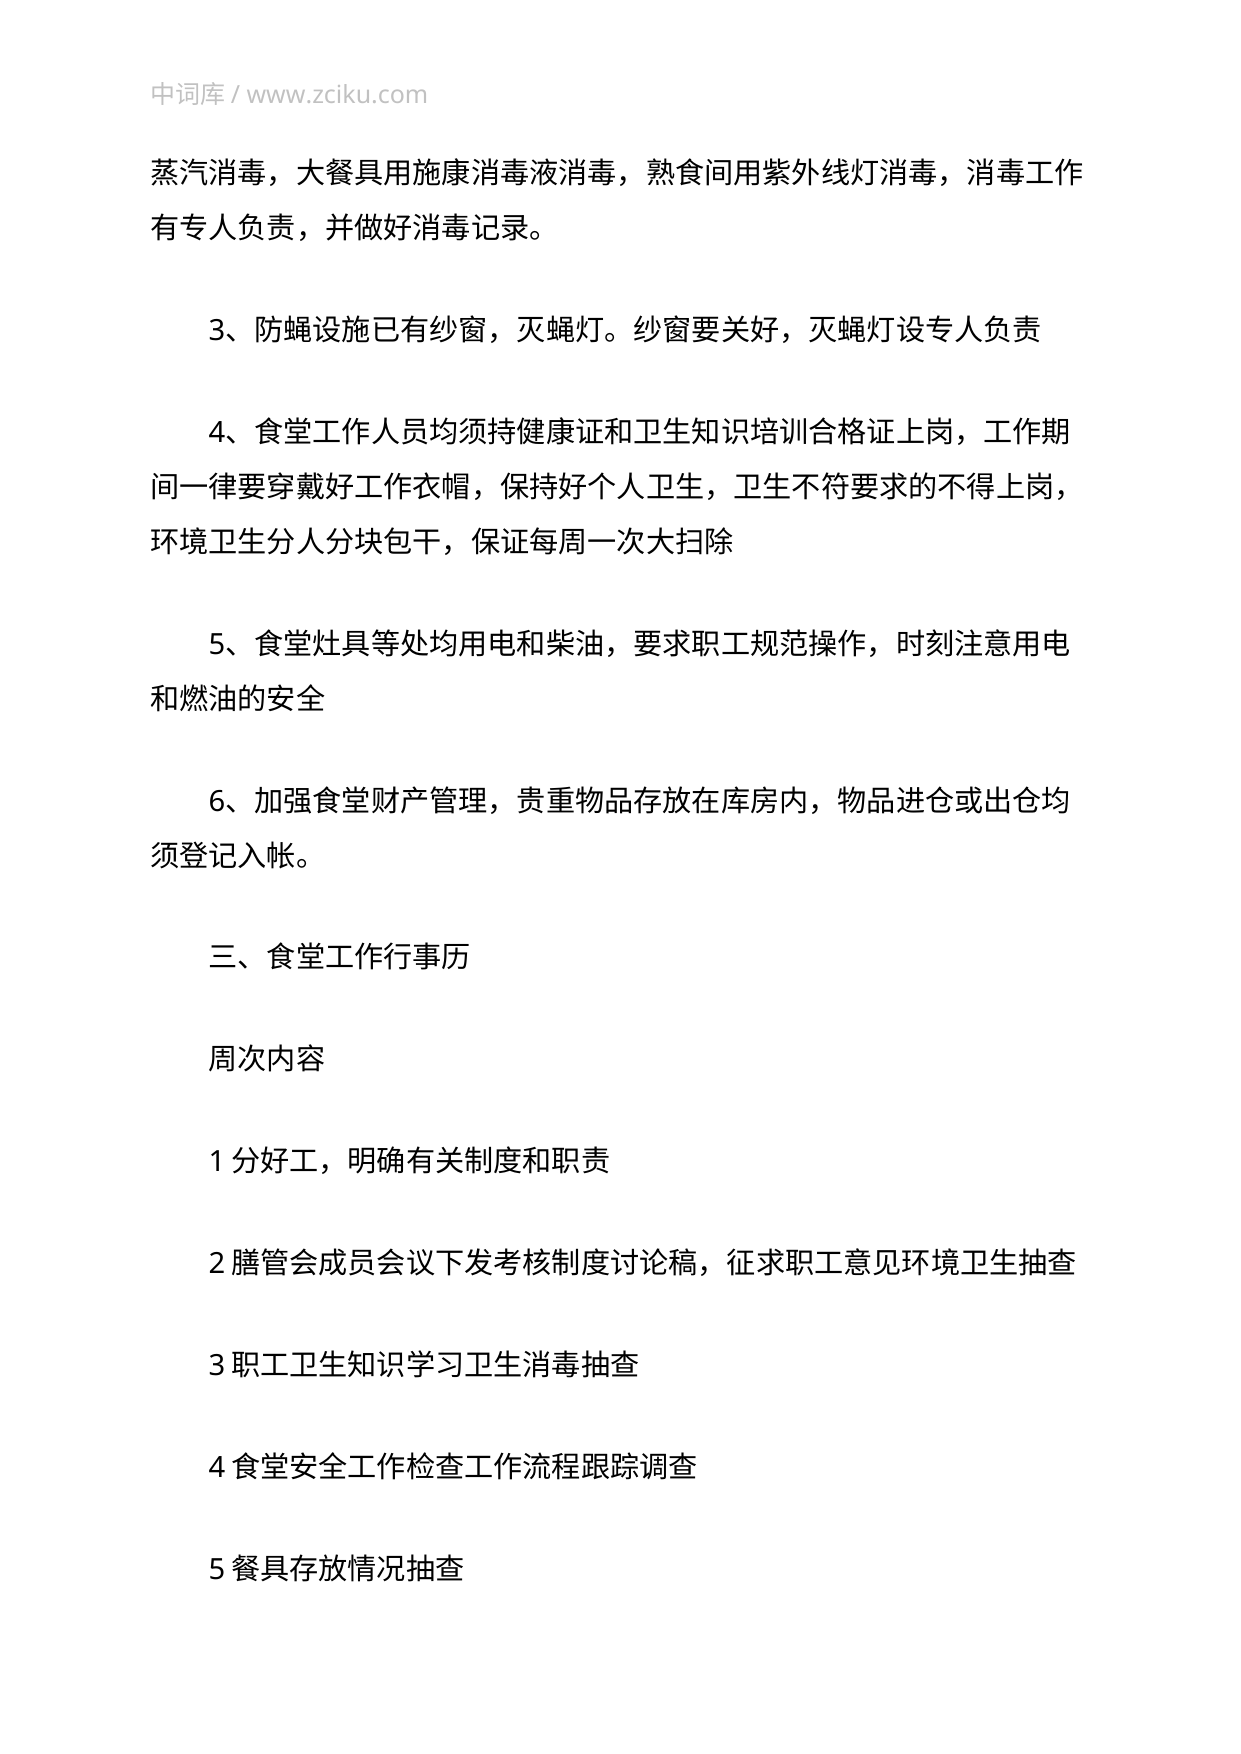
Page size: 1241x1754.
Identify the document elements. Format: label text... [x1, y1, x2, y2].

text 4食堂安全工作检查工作流程跟踪调查 [150, 1443, 1090, 1486]
text 5、食堂灶具等处均用电和柴油，要求职工规范操作，时刻注意用电和燃油的安全 [150, 620, 1090, 718]
text 4、食堂工作人员均须持健康证和卫生知识培训合格证上岗，工作期间一律要穿戴好工作衣帽，保持好个人卫生，卫生不符要求的不得上岗，环境卫生分人分块包干，保证每周一次大扫除 [150, 409, 1090, 561]
text 2膳管会成员会议下发考核制度讨论稿，征求职工意见环境卫生抽查 [150, 1239, 1090, 1282]
text 3、防蝇设施已有纱窗，灭蝇灯。纱窗要关好，灭蝇灯设专人负责 [150, 307, 1090, 349]
text 三、食堂工作行事历 [150, 934, 1090, 976]
text 周次内容 [150, 1036, 1090, 1078]
text 3职工卫生知识学习卫生消毒抽查 [150, 1341, 1090, 1384]
text 1分好工，明确有关制度和职责 [150, 1137, 1090, 1180]
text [150, 150, 1090, 247]
text 5餐具存放情况抽查 [150, 1545, 1090, 1588]
text 6、加强食堂财产管理，贵重物品存放在库房内，物品进仓或出仓均须登记入帐。 [150, 777, 1090, 874]
